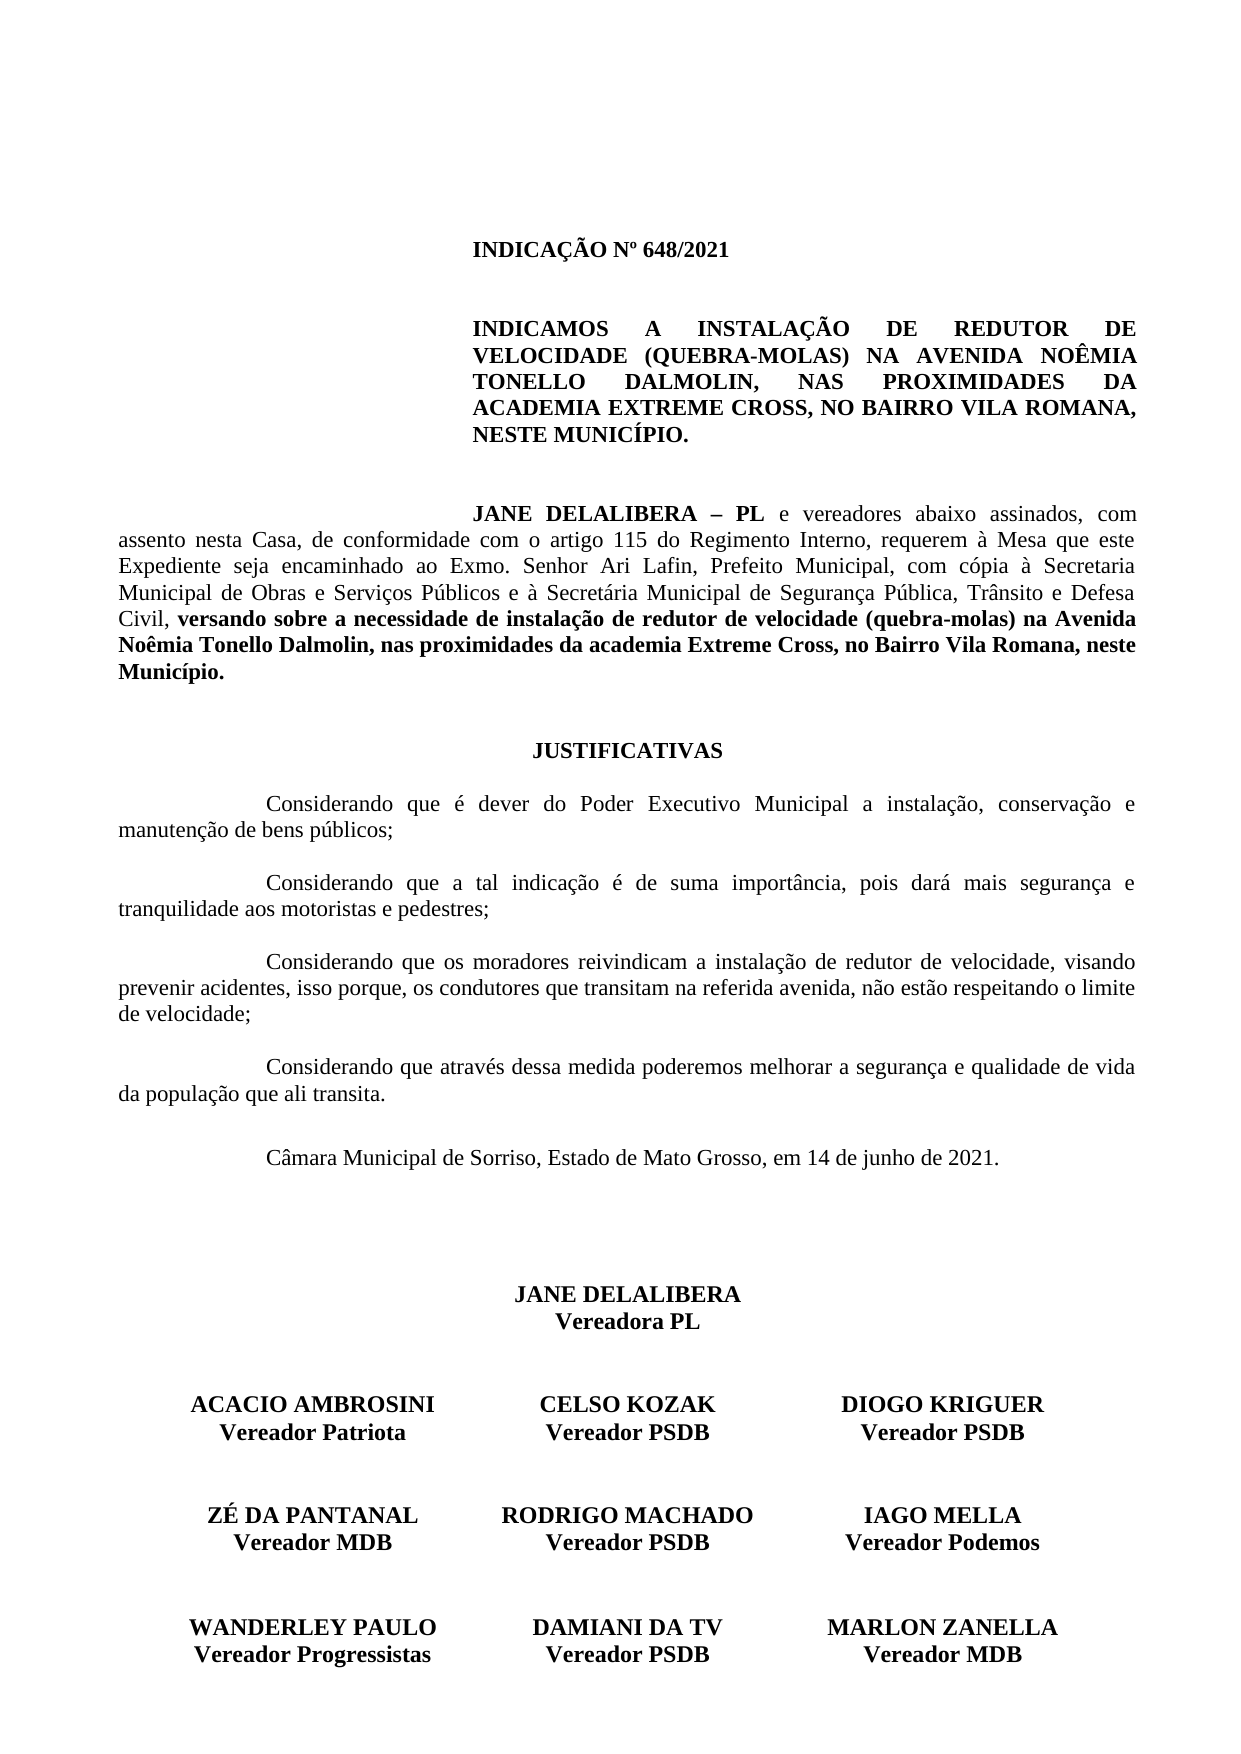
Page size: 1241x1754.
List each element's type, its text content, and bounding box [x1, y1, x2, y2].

subtitle JUSTIFICATIVAS [118, 737, 1137, 763]
text Considerando que a tal indicação é de suma importância, pois dará mais segurança e tranquilidade aos motoristas e pedestres; [118, 869, 1137, 921]
text Considerando que é dever do Poder Executivo Municipal a instalação, conservação e manutenção de bens públicos; [118, 790, 1137, 842]
table_cell RODRIGO MACHADO Vereador PSDB [470, 1501, 785, 1612]
text JANE DELALIBERA – PL e vereadores abaixo assinados, com assento nesta Casa, de conformidade com o artigo 115 do Regimento Interno, requerem à Mesa que este Expediente seja encaminhado ao Exmo. Senhor Ari Lafin, Prefeito Municipal, com cópia à Secretaria Municipal de Obras e Serviços Públicos e à Secretária Municipal de Segurança Pública, Trânsito e Defesa Civil, versando sobre a necessidade de instalação de redutor de velocidade (quebra-molas) na Avenida Noêmia Tonello Dalmolin, nas proximidades da academia Extreme Cross, no Bairro Vila Romana, neste Município. [118, 500, 1137, 684]
table_header CELSO KOZAK Vereador PSDB [470, 1390, 785, 1501]
text Vereadora PL [118, 1307, 1137, 1335]
table_cell IAGO MELLA Vereador Podemos [785, 1501, 1100, 1612]
table_cell MARLON ZANELLA Vereador MDB [785, 1613, 1100, 1695]
table_cell DAMIANI DA TV Vereador PSDB [470, 1613, 785, 1695]
text INDICAMOS A INSTALAÇÃO DE REDUTOR DE VELOCIDADE (QUEBRA-MOLAS) NA AVENIDA NOÊMIA TONELLO DALMOLIN, NAS PROXIMIDADES DA ACADEMIA EXTREME CROSS, NO BAIRRO VILA ROMANA, NESTE MUNICÍPIO. [472, 315, 1137, 447]
table_cell ZÉ DA PANTANAL Vereador MDB [155, 1501, 470, 1612]
text Câmara Municipal de Sorriso, Estado de Mato Grosso, em 14 de junho de 2021. [118, 1144, 1137, 1171]
table_header DIOGO KRIGUER Vereador PSDB [785, 1390, 1100, 1501]
subtitle INDICAÇÃO Nº 648/2021 [472, 236, 1137, 263]
text Considerando que através dessa medida poderemos melhorar a segurança e qualidade de vida da população que ali transita. [118, 1053, 1137, 1106]
table_cell WANDERLEY PAULO Vereador Progressistas [155, 1613, 470, 1695]
text JANE DELALIBERA [118, 1280, 1137, 1307]
table_header ACACIO AMBROSINI Vereador Patriota [155, 1390, 470, 1501]
text Considerando que os moradores reivindicam a instalação de redutor de velocidade, visando prevenir acidentes, isso porque, os condutores que transitam na referida avenida, não estão respeitando o limite de velocidade; [118, 948, 1137, 1027]
